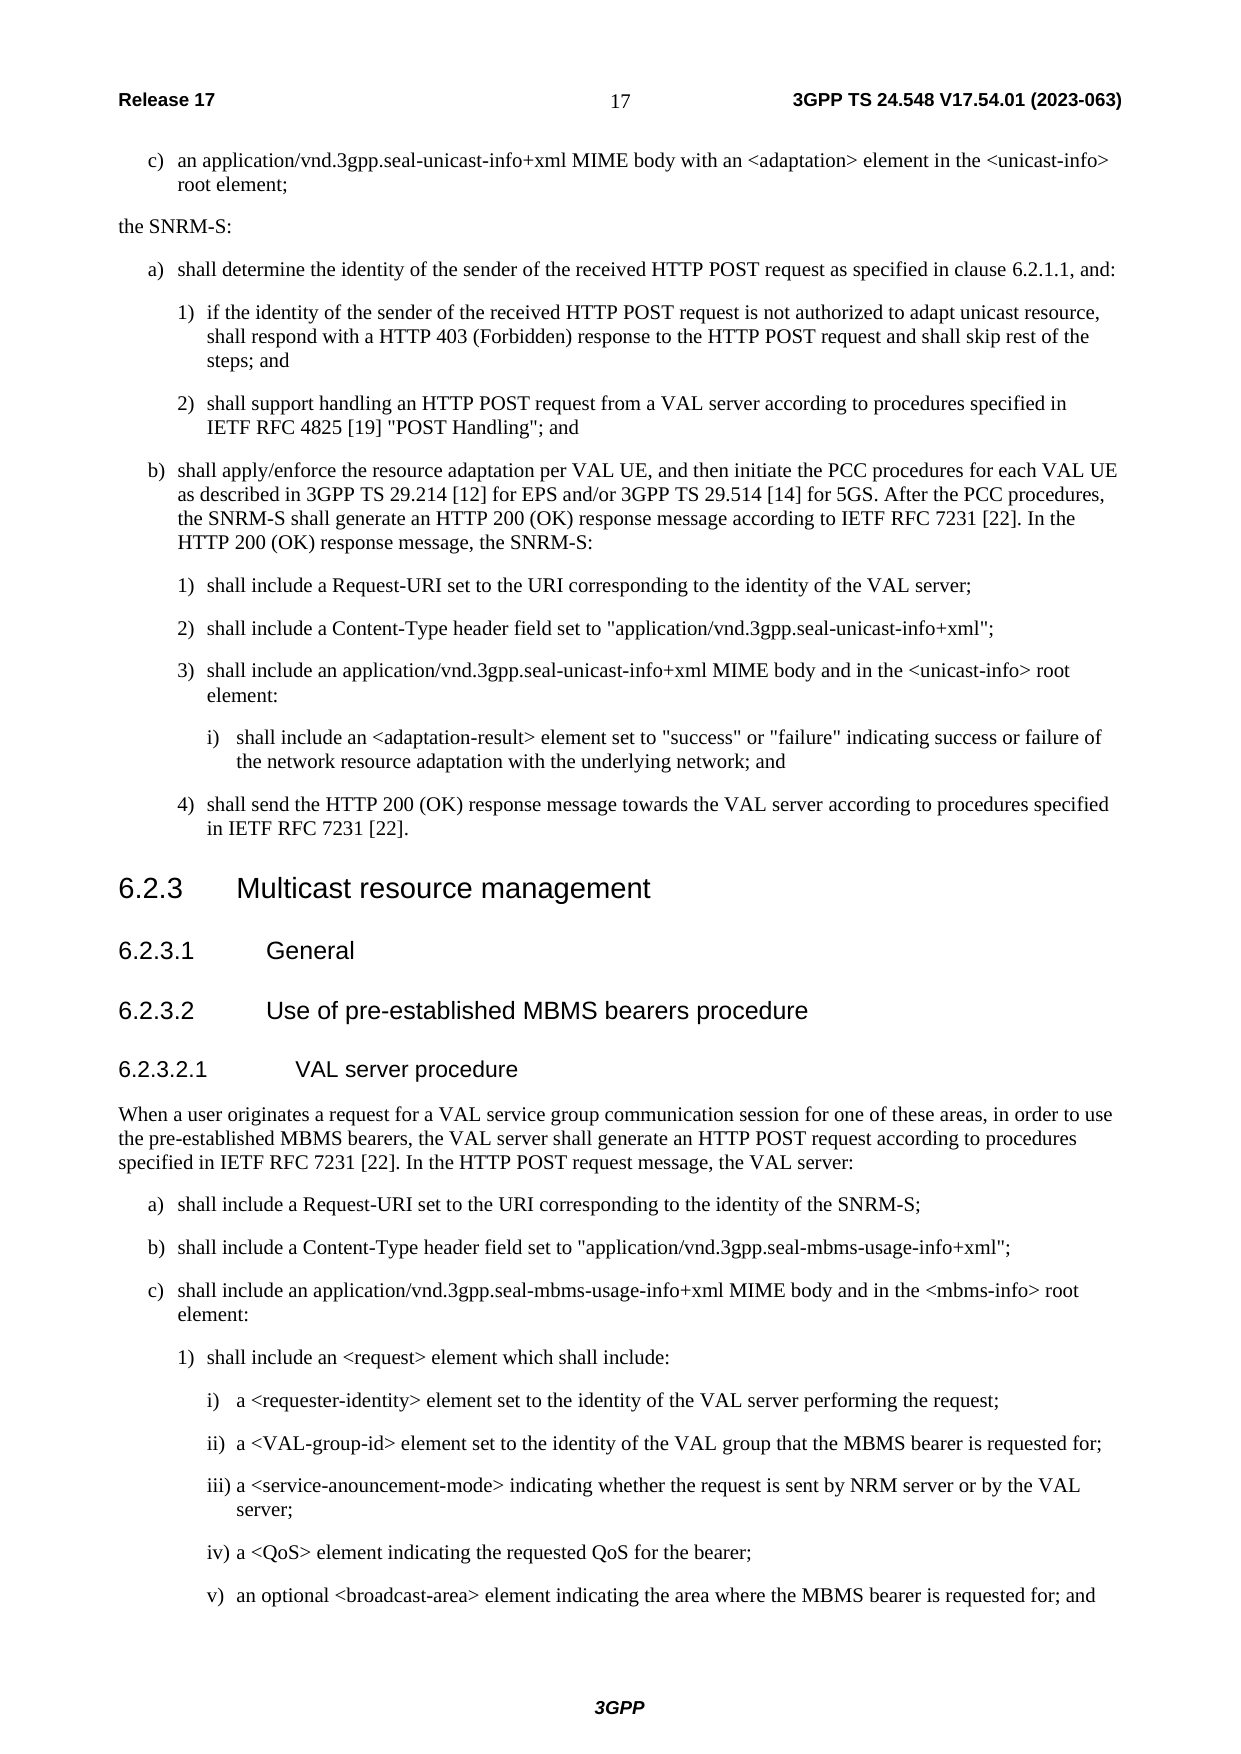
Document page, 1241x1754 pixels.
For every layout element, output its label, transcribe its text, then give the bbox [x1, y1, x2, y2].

subtitle 6.2.3 Multicast resource management [118, 872, 1122, 905]
text 4) shall send the HTTP 200 (OK) response message towards the VAL server according to procedures specified in IETF RFC 7231 [22]. [177, 792, 1122, 840]
text When a user originates a request for a VAL service group communication session for one of these areas, in order to use the pre-established MBMS bearers, the VAL server shall generate an HTTP POST request according to procedures specified in IETF RFC 7231 [22]. In the HTTP POST request message, the VAL server: [118, 1101, 1122, 1174]
text c) an application/vnd.3gpp.seal-unicast-info+xml MIME body with an <adaptation> element in the <unicast-info> root element; [148, 147, 1122, 196]
text b) shall include a Content-Type header field set to "application/vnd.3gpp.seal-mbms-usage-info+xml"; [148, 1235, 1122, 1259]
text 1) if the identity of the sender of the received HTTP POST request is not authorized to adapt unicast resource, shall respond with a HTTP 403 (Forbidden) response to the HTTP POST request and shall skip rest of the steps; and [177, 300, 1122, 372]
text the SNRM-S: [118, 214, 1122, 238]
text b) shall apply/enforce the resource adaptation per VAL UE, and then initiate the PCC procedures for each VAL UE as described in 3GPP TS 29.214 [12] for EPS and/or 3GPP TS 29.514 [14] for 5GS. After the PCC procedures, the SNRM-S shall generate an HTTP 200 (OK) response message according to IETF RFC 7231 [22]. In the HTTP 200 (OK) response message, the SNRM-S: [148, 458, 1122, 554]
text 2) shall support handling an HTTP POST request from a VAL server according to procedures specified in IETF RFC 4825 [19] "POST Handling"; and [177, 391, 1122, 439]
text a) shall determine the identity of the sender of the received HTTP POST request as specified in clause 6.2.1.1, and: [148, 257, 1122, 281]
text a) shall include a Request-URI set to the URI corresponding to the identity of the SNRM-S; [148, 1192, 1122, 1216]
text i) shall include an <adaptation-result> element set to "success" or "failure" indicating success or failure of the network resource adaptation with the underlying network; and [207, 725, 1122, 773]
text 1) shall include an <request> element which shall include: [177, 1345, 1122, 1369]
text 1) shall include a Request-URI set to the URI corresponding to the identity of the VAL server; [177, 573, 1122, 597]
text i) a <requester-identity> element set to the identity of the VAL server performing the request; [207, 1388, 1122, 1412]
text c) shall include an application/vnd.3gpp.seal-mbms-usage-info+xml MIME body and in the <mbms-info> root element: [148, 1278, 1122, 1326]
text v) an optional <broadcast-area> element indicating the area where the MBMS bearer is requested for; and [207, 1583, 1122, 1607]
subtitle 6.2.3.1 General [118, 936, 1122, 965]
subtitle 6.2.3.2 Use of pre-established MBMS bearers procedure [118, 996, 1122, 1025]
text ii) a <VAL-group-id> element set to the identity of the VAL group that the MBMS bearer is requested for; [207, 1431, 1122, 1454]
subtitle 6.2.3.2.1 VAL server procedure [118, 1056, 1122, 1083]
text iii) a <service-anouncement-mode> indicating whether the request is sent by NRM server or by the VAL server; [207, 1473, 1122, 1521]
text 2) shall include a Content-Type header field set to "application/vnd.3gpp.seal-unicast-info+xml"; [177, 616, 1122, 640]
text iv) a <QoS> element indicating the requested QoS for the bearer; [207, 1540, 1122, 1564]
text 3) shall include an application/vnd.3gpp.seal-unicast-info+xml MIME body and in the <unicast-info> root element: [177, 658, 1122, 707]
